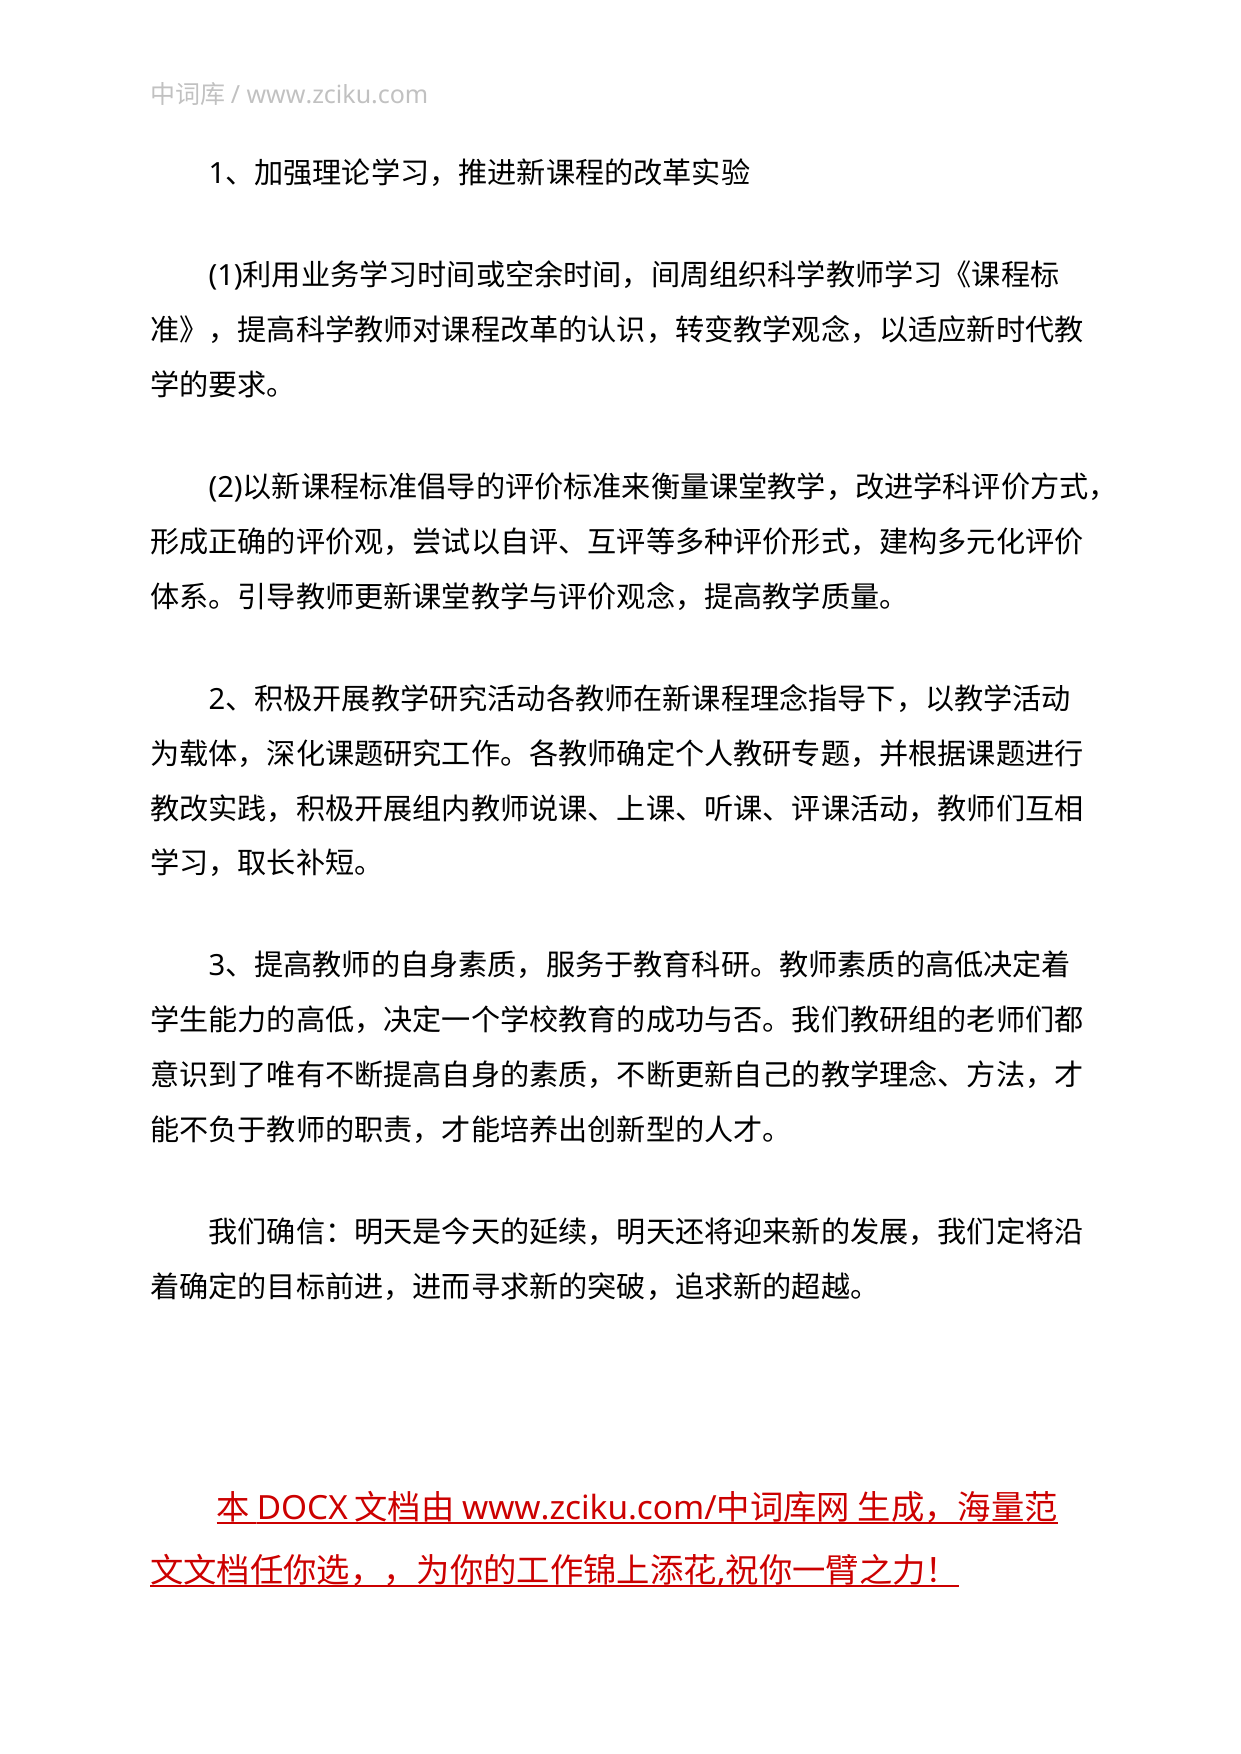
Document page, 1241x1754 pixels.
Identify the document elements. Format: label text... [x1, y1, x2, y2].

text 我们确信：明天是今天的延续，明天还将迎来新的发展，我们定将沿着确定的目标前进，进而寻求新的突破，追求新的超越。 [150, 1208, 1090, 1306]
text (1)利用业务学习时间或空余时间，间周组织科学教师学习《课程标准》，提高科学教师对课程改革的认识，转变教学观念，以适应新时代教学的要求。 [150, 252, 1090, 404]
text 2、积极开展教学研究活动各教师在新课程理念指导下，以教学活动为载体，深化课题研究工作。各教师确定个人教研专题，并根据课题进行教改实践，积极开展组内教师说课、上课、听课、评课活动，教师们互相学习，取长补短。 [150, 675, 1090, 882]
text 本DOCX文档由 www.zciku.com/中词库网 生成，海量范文文档任你选，，为你的工作锦上添花,祝你一臂之力！ [150, 1481, 1090, 1592]
text 1、加强理论学习，推进新课程的改革实验 [150, 150, 1090, 192]
text (2)以新课程标准倡导的评价标准来衡量课堂教学，改进学科评价方式，形成正确的评价观，尝试以自评、互评等多种评价形式，建构多元化评价体系。引导教师更新课堂教学与评价观念，提高教学质量。 [150, 464, 1090, 616]
text 3、提高教师的自身素质，服务于教育科研。教师素质的高低决定着学生能力的高低，决定一个学校教育的成功与否。我们教研组的老师们都意识到了唯有不断提高自身的素质，不断更新自己的教学理念、方法，才能不负于教师的职责，才能培养出创新型的人才。 [150, 942, 1090, 1149]
